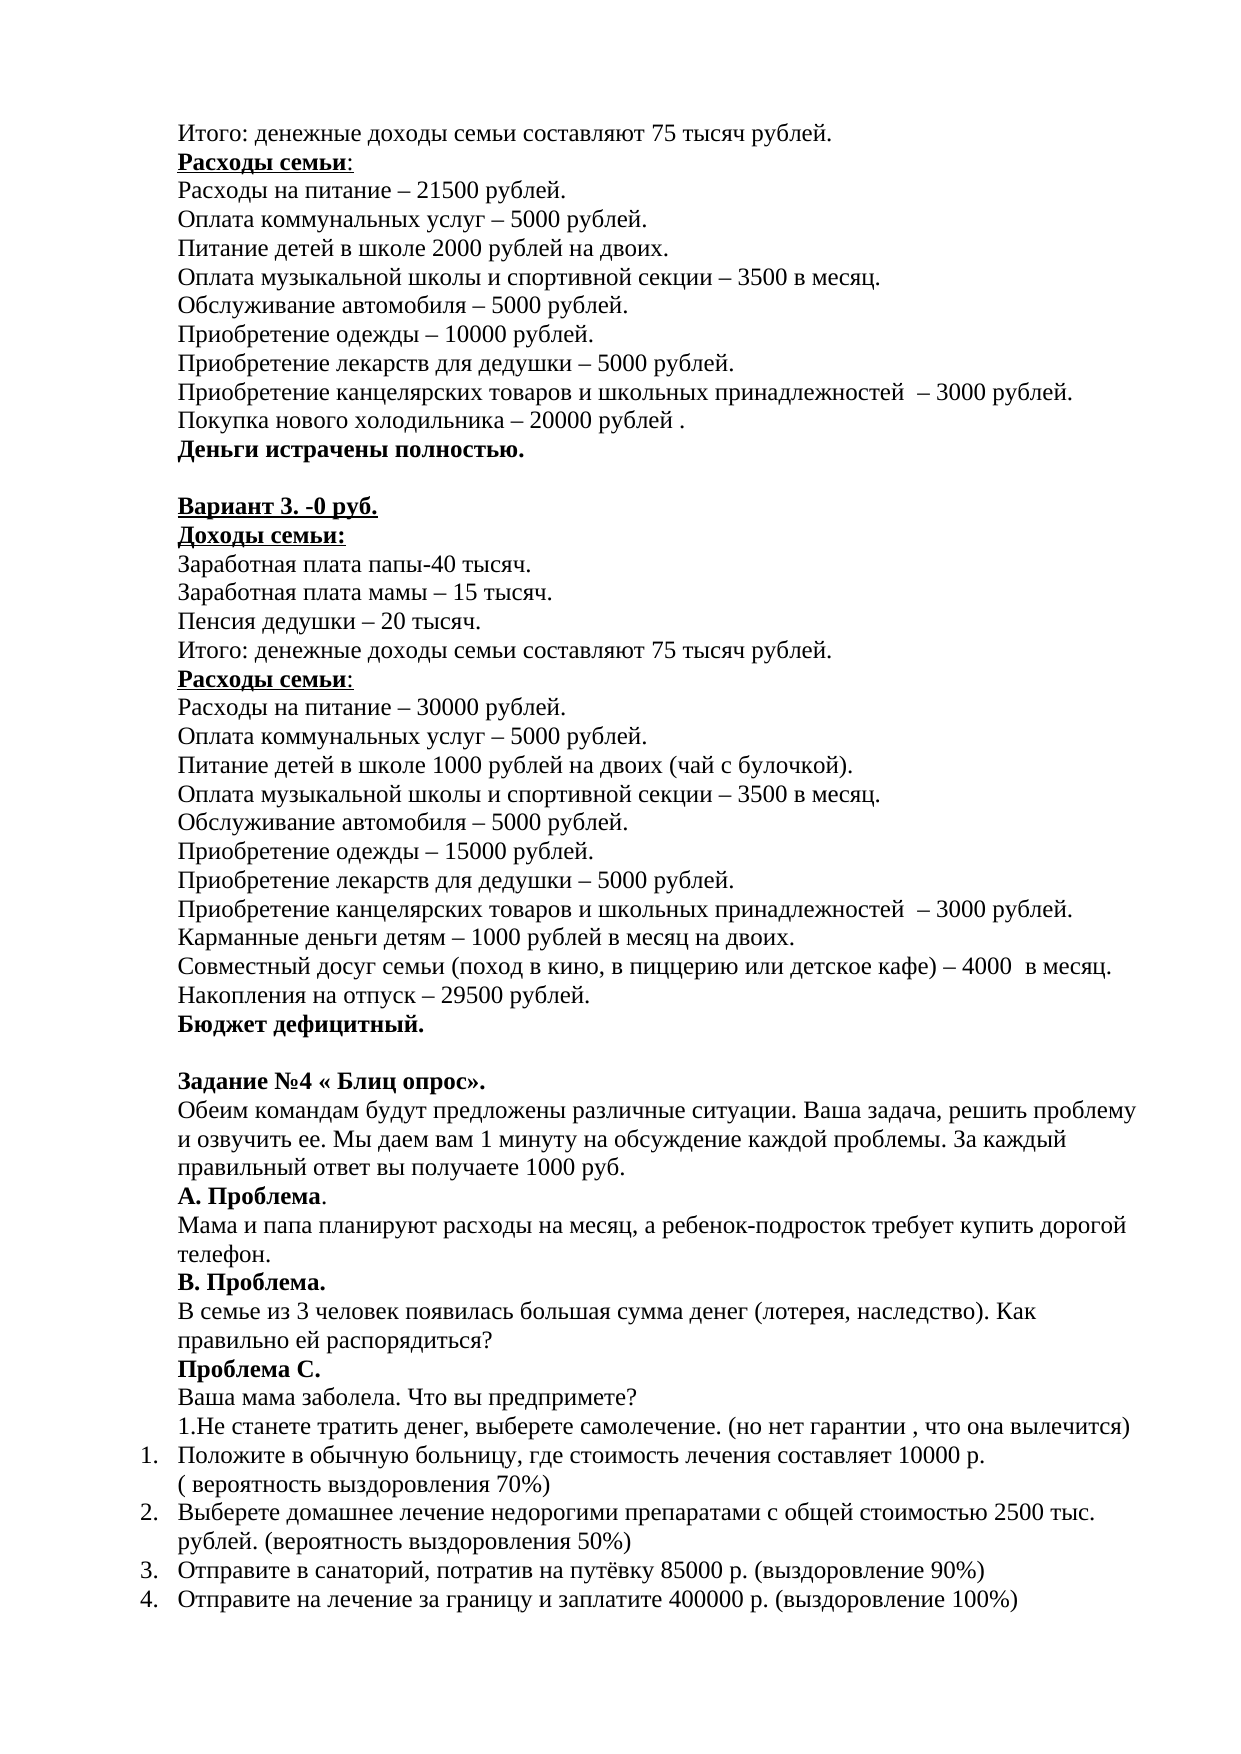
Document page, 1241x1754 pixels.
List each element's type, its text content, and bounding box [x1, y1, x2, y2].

text Покупка нового холодильника – 20000 рублей . [177, 406, 1152, 434]
text В семье из 3 человек появилась большая сумма денег (лотерея, наследство). Как правильно ей распорядиться? [177, 1296, 1152, 1354]
list Выберете домашнее лечение недорогими препаратами с общей стоимостью 2500 тыс. рублей. (вероятность выздоровления 50%) [140, 1497, 1152, 1555]
list Положите в обычную больницу, где стоимость лечения составляет 10000 р. [140, 1440, 1152, 1469]
text Питание детей в школе 2000 рублей на двоих. [177, 233, 1152, 262]
text Приобретение одежды – 10000 рублей. [177, 319, 1152, 348]
text Расходы семьи: [177, 147, 1152, 176]
text Заработная плата папы-40 тысяч. [177, 549, 1152, 577]
text Ваша мама заболела. Что вы предпримете? [177, 1382, 1152, 1411]
text В. Проблема. [177, 1267, 1152, 1296]
text Накопления на отпуск – 29500 рублей. [177, 980, 1152, 1009]
text Оплата коммунальных услуг – 5000 рублей. [177, 204, 1152, 233]
text Проблема С. [177, 1354, 1152, 1382]
text Итого: денежные доходы семьи составляют 75 тысяч рублей. [177, 118, 1152, 147]
text Обслуживание автомобиля – 5000 рублей. [177, 807, 1152, 836]
list Отправите в санаторий, потратив на путёвку 85000 р. (выздоровление 90%) [140, 1555, 1152, 1584]
text 1.Не станете тратить денег, выберете самолечение. (но нет гарантии , что она вылечится) [177, 1411, 1152, 1440]
text Бюджет дефицитный. [177, 1009, 1152, 1037]
text Расходы на питание – 30000 рублей. [177, 692, 1152, 721]
text Приобретение одежды – 15000 рублей. [177, 836, 1152, 865]
text Приобретение лекарств для дедушки – 5000 рублей. [177, 865, 1152, 894]
text Оплата музыкальной школы и спортивной секции – 3500 в месяц. [177, 779, 1152, 807]
text Доходы семьи: [177, 520, 1152, 549]
text Питание детей в школе 1000 рублей на двоих (чай с булочкой). [177, 750, 1152, 779]
text Оплата коммунальных услуг – 5000 рублей. [177, 721, 1152, 750]
text Итого: денежные доходы семьи составляют 75 тысяч рублей. [177, 635, 1152, 664]
text Задание №4 « Блиц опрос». [177, 1066, 1152, 1095]
text Расходы семьи: [177, 664, 1152, 692]
text Пенсия дедушки – 20 тысяч. [177, 606, 1152, 635]
text Заработная плата мамы – 15 тысяч. [177, 577, 1152, 606]
text Обеим командам будут предложены различные ситуации. Ваша задача, решить проблему и озвучить ее. Мы даем вам 1 минуту на обсуждение каждой проблемы. За каждый правильный ответ вы получаете 1000 руб. [177, 1095, 1152, 1181]
text Вариант 3. -0 руб. [177, 491, 1152, 520]
text Приобретение канцелярских товаров и школьных принадлежностей – 3000 рублей. [177, 377, 1152, 406]
text Карманные деньги детям – 1000 рублей в месяц на двоих. [177, 922, 1152, 951]
text А. Проблема. [177, 1181, 1152, 1210]
text Обслуживание автомобиля – 5000 рублей. [177, 291, 1152, 319]
text Совместный досуг семьи (поход в кино, в пиццерию или детское кафе) – 4000 в месяц. [177, 951, 1152, 980]
text Расходы на питание – 21500 рублей. [177, 176, 1152, 204]
list Отправите на лечение за границу и заплатите 400000 р. (выздоровление 100%) [140, 1584, 1152, 1612]
text Оплата музыкальной школы и спортивной секции – 3500 в месяц. [177, 262, 1152, 291]
text Мама и папа планируют расходы на месяц, а ребенок-подросток требует купить дорогой телефон. [177, 1210, 1152, 1267]
text Приобретение канцелярских товаров и школьных принадлежностей – 3000 рублей. [177, 894, 1152, 922]
text ( вероятность выздоровления 70%) [177, 1469, 1152, 1497]
text Приобретение лекарств для дедушки – 5000 рублей. [177, 348, 1152, 377]
text Деньги истрачены полностью. [177, 434, 1152, 491]
